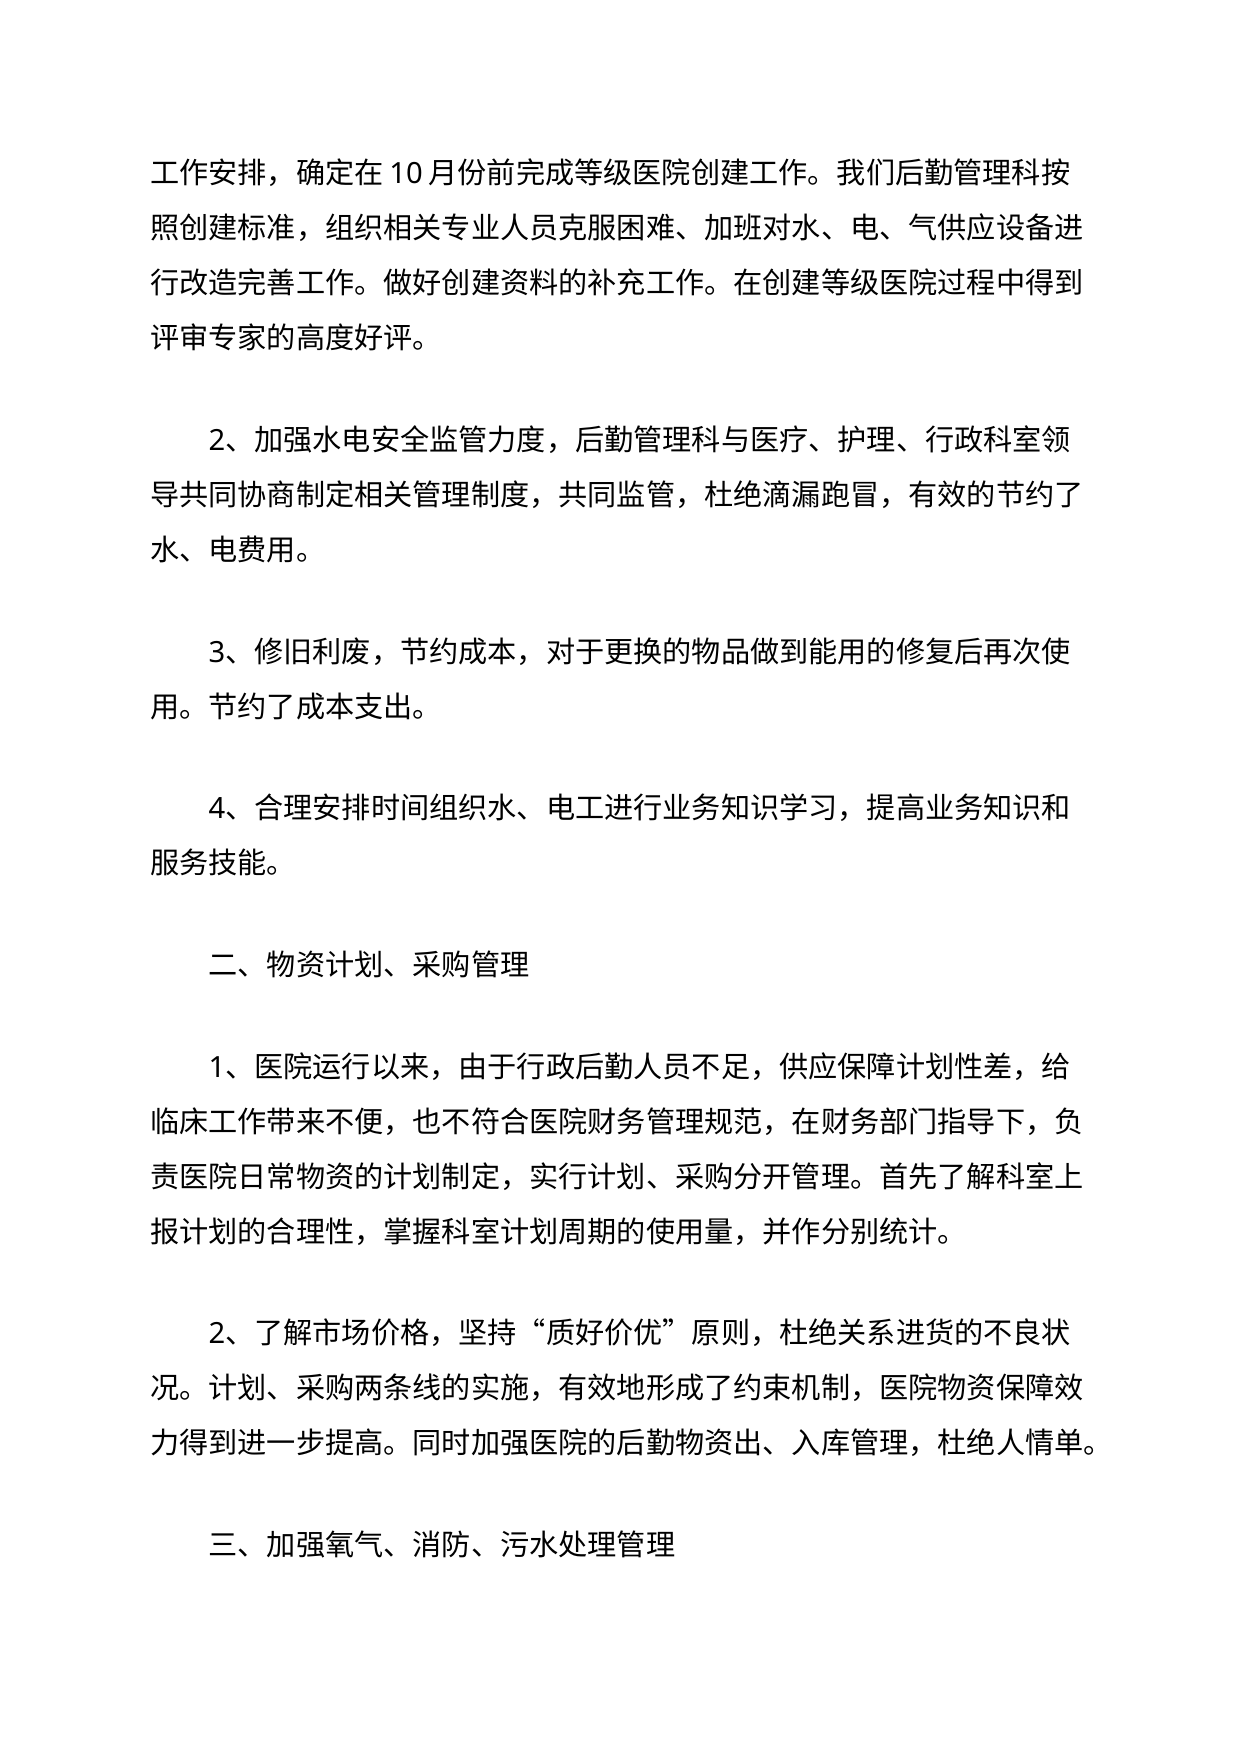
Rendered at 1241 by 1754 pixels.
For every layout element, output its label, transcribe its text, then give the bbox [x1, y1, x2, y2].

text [150, 150, 1090, 357]
text 三、加强氧气、消防、污水处理管理 [150, 1522, 1090, 1564]
text 4、合理安排时间组织水、电工进行业务知识学习，提高业务知识和服务技能。 [150, 785, 1090, 882]
text 3、修旧利废，节约成本，对于更换的物品做到能用的修复后再次使用。节约了成本支出。 [150, 628, 1090, 726]
text 1、医院运行以来，由于行政后勤人员不足，供应保障计划性差，给临床工作带来不便，也不符合医院财务管理规范，在财务部门指导下，负责医院日常物资的计划制定，实行计划、采购分开管理。首先了解科室上报计划的合理性，掌握科室计划周期的使用量，并作分别统计。 [150, 1043, 1090, 1251]
text 二、物资计划、采购管理 [150, 942, 1090, 984]
text 2、了解市场价格，坚持“质好价优”原则，杜绝关系进货的不良状况。计划、采购两条线的实施，有效地形成了约束机制，医院物资保障效力得到进一步提高。同时加强医院的后勤物资出、入库管理，杜绝人情单。 [150, 1310, 1090, 1462]
text 2、加强水电安全监管力度，后勤管理科与医疗、护理、行政科室领导共同协商制定相关管理制度，共同监管，杜绝滴漏跑冒，有效的节约了水、电费用。 [150, 417, 1090, 569]
